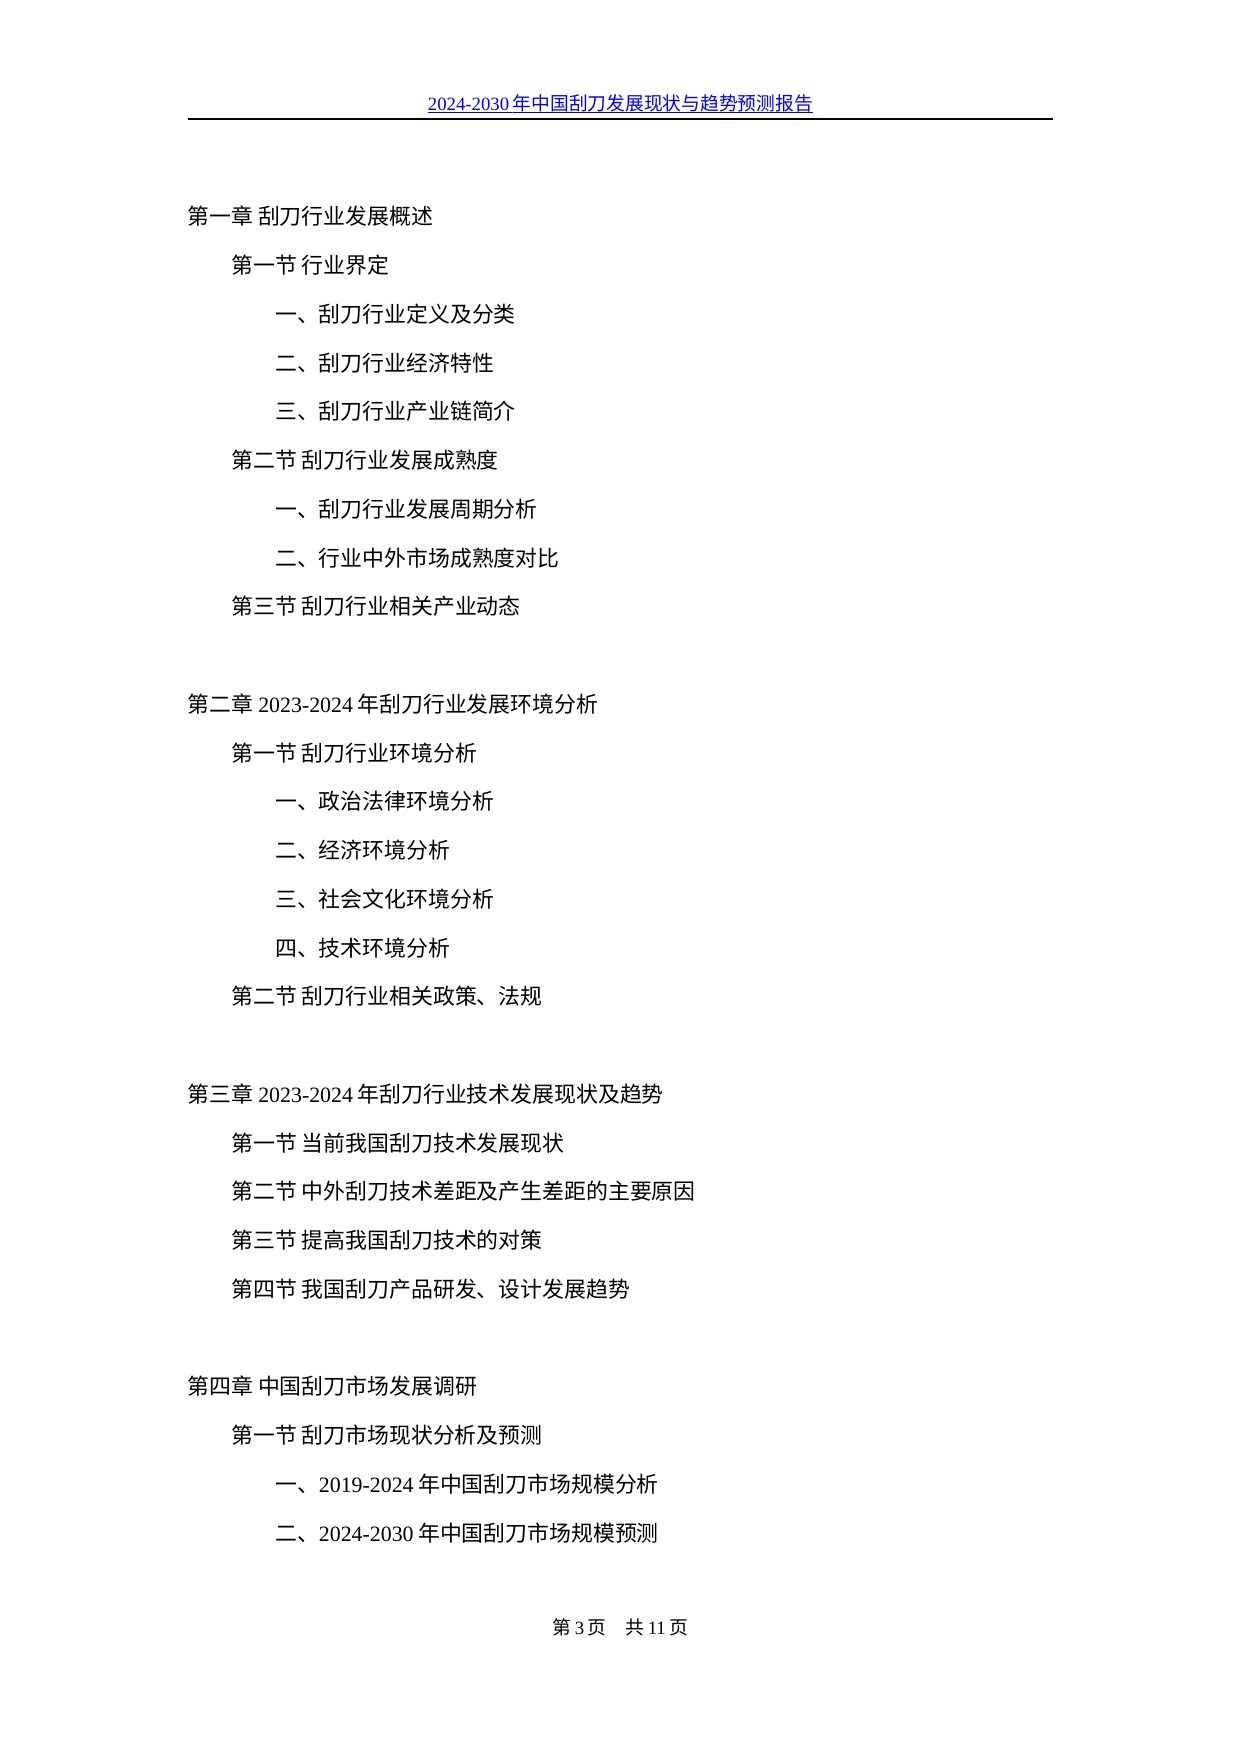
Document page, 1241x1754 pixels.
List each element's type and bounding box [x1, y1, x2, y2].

text [187, 150, 1053, 1548]
